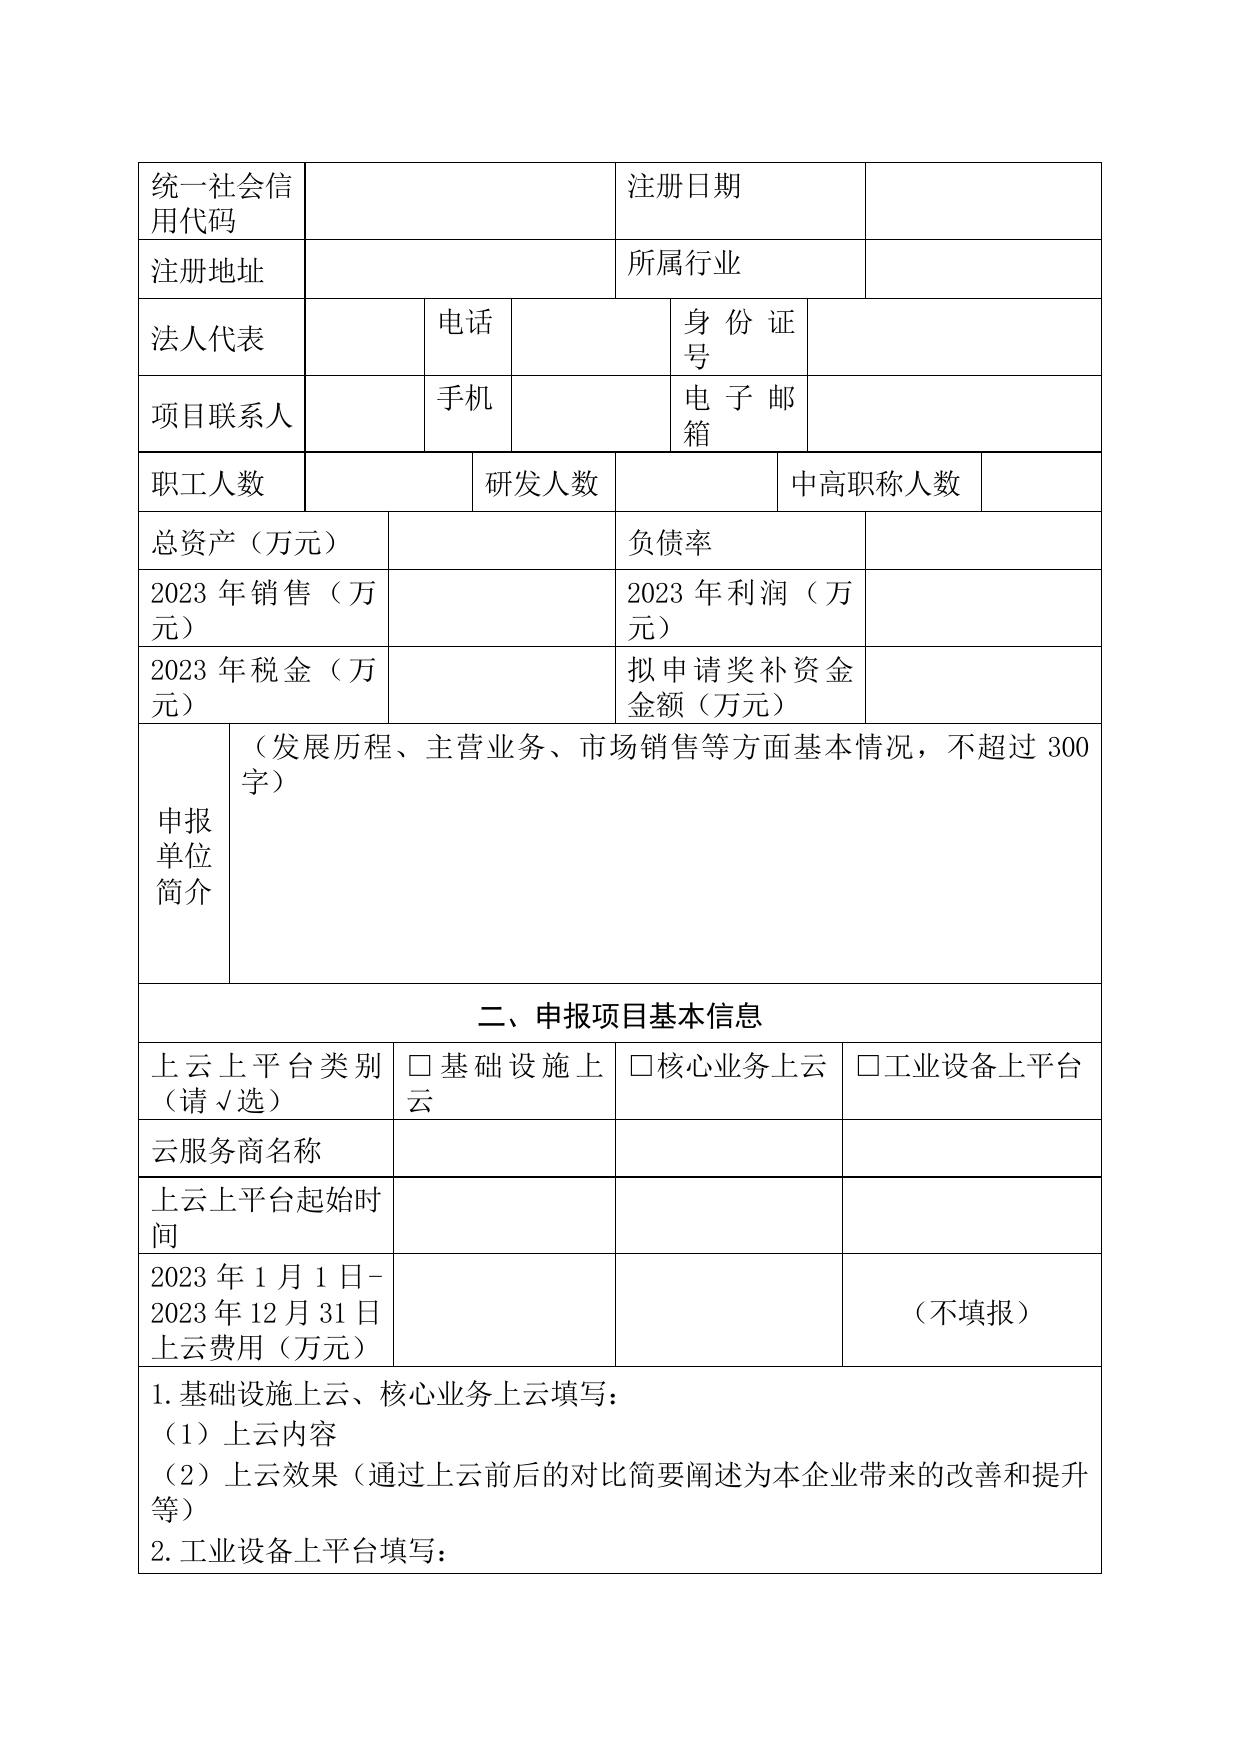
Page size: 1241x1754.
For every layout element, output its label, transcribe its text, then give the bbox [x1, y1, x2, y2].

table_cell [808, 299, 1101, 374]
table_cell [394, 1254, 615, 1366]
table_cell [616, 1178, 842, 1253]
table_cell 注册日期 [616, 163, 865, 239]
table_cell 身份证号 [671, 299, 807, 374]
table_cell 研发人数 [473, 453, 615, 511]
table_cell [306, 163, 615, 239]
table_cell □工业设备上平台 [843, 1043, 1101, 1118]
table_cell □基础设施上云 [394, 1043, 615, 1118]
table_cell [616, 453, 777, 511]
table_cell [306, 240, 615, 298]
table_cell [843, 1120, 1101, 1176]
table_cell （不填报） [843, 1254, 1101, 1366]
table_cell [389, 647, 615, 723]
table_cell 所属行业 [616, 240, 865, 298]
table_cell 2023年利润（万元） [616, 570, 865, 646]
table_cell [866, 570, 1101, 646]
table_cell [616, 1254, 842, 1366]
table_cell [512, 376, 670, 451]
table_cell 统一社会信用代码 [139, 163, 304, 239]
table_cell 2023年1月1日-2023年12月31日上云费用（万元） [139, 1254, 393, 1366]
table_cell （发展历程、主营业务、市场销售等方面基本情况，不超过300字） [230, 724, 1101, 983]
table_cell 拟申请奖补资金金额（万元） [616, 647, 865, 723]
table_cell 项目联系人 [139, 376, 304, 451]
table_cell [389, 512, 615, 569]
table_cell 总资产（万元） [139, 512, 388, 569]
table_cell [616, 1120, 842, 1176]
table_cell [306, 453, 472, 511]
table_cell [306, 299, 424, 374]
table_cell 云服务商名称 [139, 1120, 393, 1176]
table_cell [843, 1178, 1101, 1253]
table_cell [512, 299, 670, 374]
table_cell 二、申报项目基本信息 [139, 984, 1101, 1042]
table_cell [866, 240, 1101, 298]
table_cell 上云上平台类别（请√选） [139, 1043, 393, 1118]
table_cell 2023年税金（万元） [139, 647, 388, 723]
table_cell 法人代表 [139, 299, 304, 374]
table_cell [982, 453, 1101, 511]
table_cell [866, 647, 1101, 723]
table_cell 职工人数 [139, 453, 304, 511]
table_cell 申报单位简介 [139, 724, 229, 983]
table_cell [306, 376, 424, 451]
table_cell □核心业务上云 [616, 1043, 842, 1118]
table_cell 手机 [425, 376, 511, 451]
table_cell [394, 1178, 615, 1253]
table_cell [808, 376, 1101, 451]
table_cell 上云上平台起始时间 [139, 1178, 393, 1253]
table_cell 负债率 [616, 512, 865, 569]
table_cell [866, 512, 1101, 569]
table_cell 注册地址 [139, 240, 304, 298]
table_cell 电话 [425, 299, 511, 374]
table_cell [394, 1120, 615, 1176]
table_cell 2023年销售（万元） [139, 570, 388, 646]
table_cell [139, 1367, 1101, 1572]
table_cell 电子邮箱 [671, 376, 807, 451]
table_cell [866, 163, 1101, 239]
table_cell [389, 570, 615, 646]
table_cell 中高职称人数 [778, 453, 981, 511]
